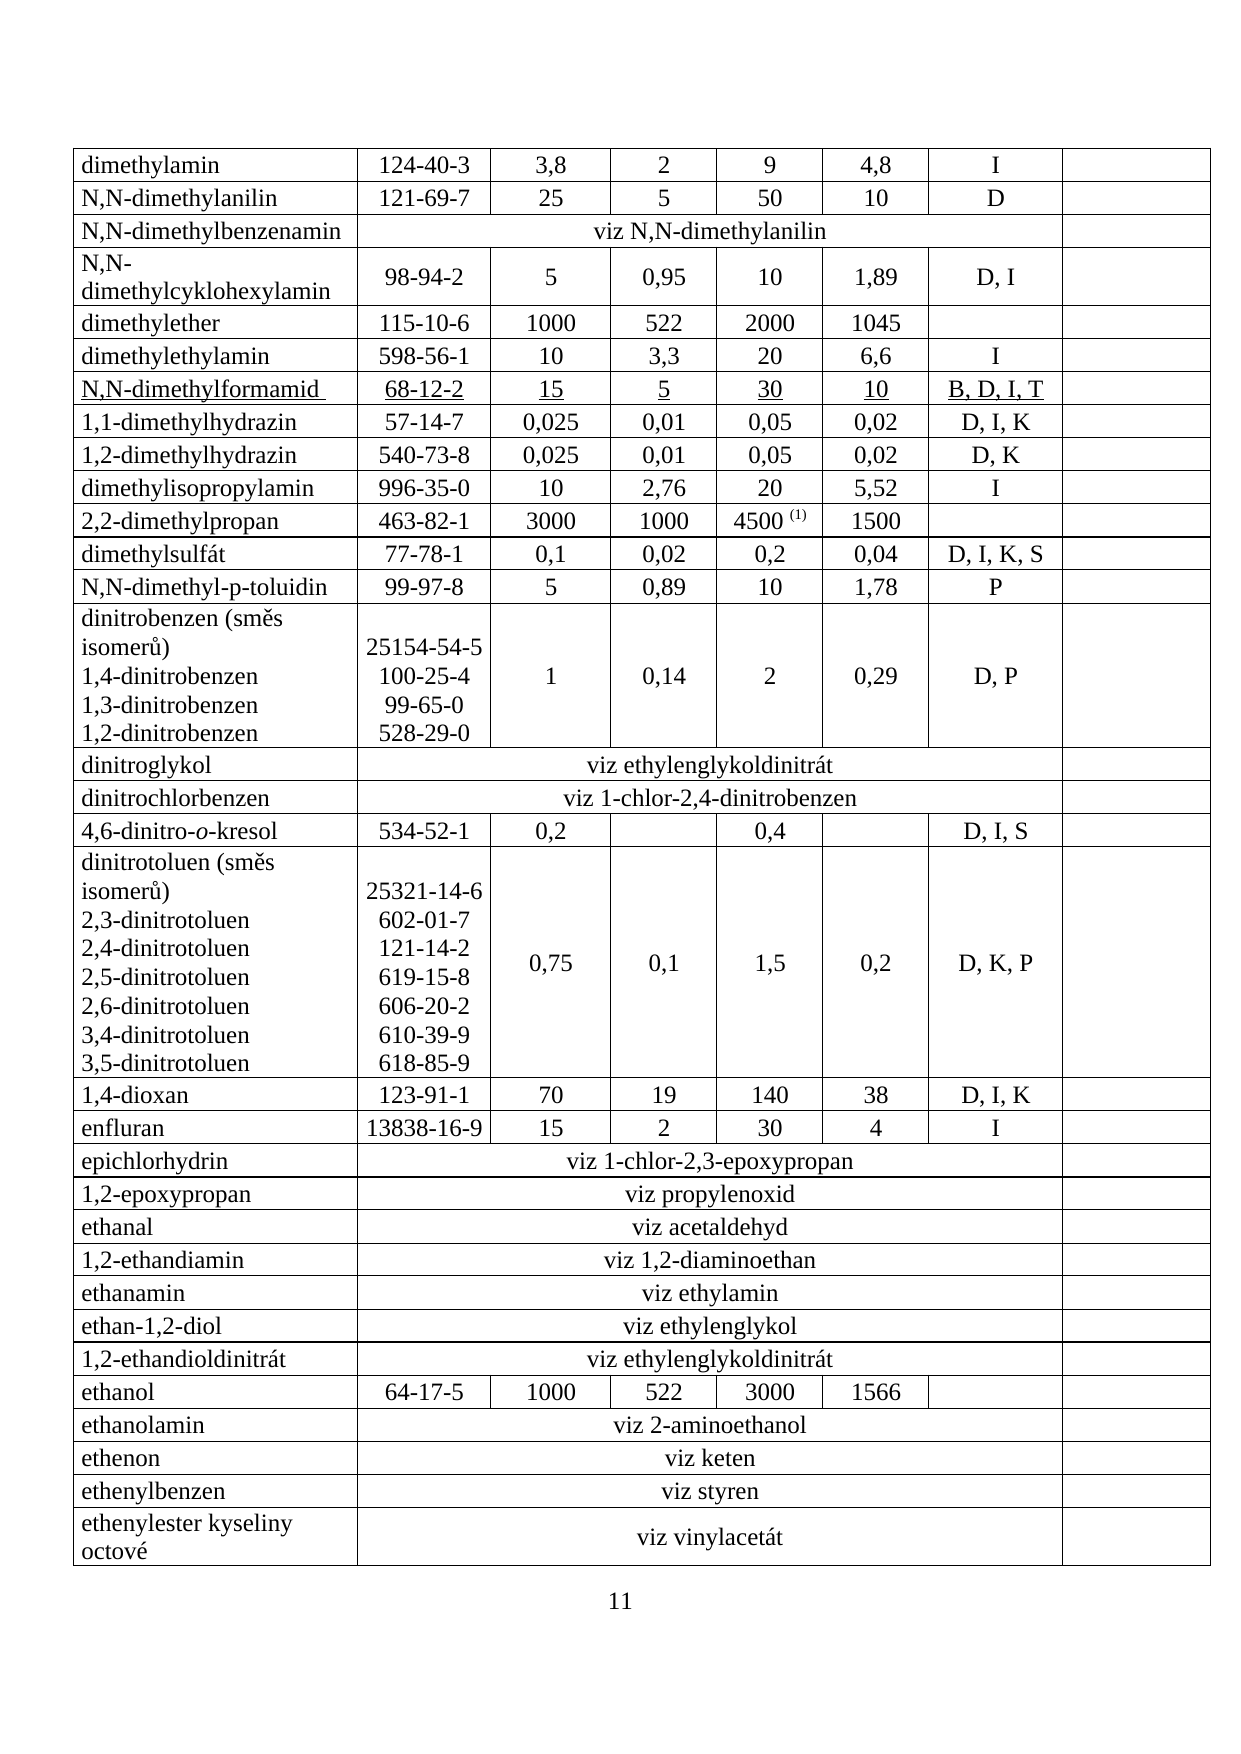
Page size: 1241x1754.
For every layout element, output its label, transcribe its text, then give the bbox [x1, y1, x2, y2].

table_cell viz N,N-dimethylanilin [358, 215, 1062, 247]
table_cell D, I, S [929, 814, 1062, 846]
table_cell 0,95 [611, 248, 716, 305]
table_cell 0,2 [823, 847, 928, 1077]
table_cell 10 [823, 372, 928, 404]
table_cell [1063, 405, 1210, 437]
table_cell N,N-dimethylanilin [74, 182, 357, 214]
table_cell [1063, 604, 1210, 747]
table_cell 0,04 [823, 538, 928, 569]
table_cell ethanol [74, 1376, 357, 1407]
table_cell 2 [611, 149, 716, 181]
table_cell P [929, 570, 1062, 602]
table_cell 25321-14-6 602-01-7 121-14-2 619-15-8 606-20-2 610-39-9 618-85-9 [358, 847, 490, 1077]
table_cell 522 [611, 1376, 716, 1407]
table_cell [1063, 814, 1210, 846]
table_cell viz ethylamin [358, 1276, 1062, 1308]
table_cell D, I, K, S [929, 538, 1062, 569]
table_cell 98-94-2 [358, 248, 490, 305]
table_cell D [929, 182, 1062, 214]
table_cell 25154-54-5 100-25-4 99-65-0 528-29-0 [358, 604, 490, 747]
table_cell 0,01 [611, 405, 716, 437]
table_cell viz propylenoxid [358, 1178, 1062, 1209]
table_cell enfluran [74, 1111, 357, 1143]
table_cell D, P [929, 604, 1062, 747]
table_cell viz vinylacetát [358, 1508, 1062, 1565]
table_cell 0,75 [491, 847, 610, 1077]
table_cell viz 1,2-diaminoethan [358, 1244, 1062, 1275]
table_cell dinitrotoluen (směs isomerů) 2,3-dinitrotoluen 2,4-dinitrotoluen 2,5-dinitrotoluen 2,6-dinitrotoluen 3,4-dinitrotoluen 3,5-dinitrotoluen [74, 847, 357, 1077]
table_cell 1,5 [717, 847, 822, 1077]
table_cell viz 1-chlor-2,3-epoxypropan [358, 1144, 1062, 1176]
table_cell 522 [611, 306, 716, 338]
table_cell 0,29 [823, 604, 928, 747]
table_cell 5 [491, 570, 610, 602]
table_cell [1063, 781, 1210, 813]
table_cell 996-35-0 [358, 471, 490, 503]
table_cell 99-97-8 [358, 570, 490, 602]
table_cell 4,6-dinitro-o-kresol [74, 814, 357, 846]
table_cell [1063, 1475, 1210, 1507]
table_cell 3000 [717, 1376, 822, 1407]
table_cell 0,025 [491, 438, 610, 470]
table_cell [611, 814, 716, 846]
table_cell 0,05 [717, 438, 822, 470]
table_cell dimethylamin [74, 149, 357, 181]
table_cell viz ethylenglykoldinitrát [358, 1343, 1062, 1374]
table_cell 19 [611, 1078, 716, 1110]
table_cell ethanamin [74, 1276, 357, 1308]
table_cell viz keten [358, 1442, 1062, 1473]
table_cell 140 [717, 1078, 822, 1110]
table_cell D, I [929, 248, 1062, 305]
table_cell 1045 [823, 306, 928, 338]
table_cell 20 [717, 471, 822, 503]
table_cell 540-73-8 [358, 438, 490, 470]
table_cell [1063, 1111, 1210, 1143]
table_cell [1063, 1310, 1210, 1341]
table_cell 2,2-dimethylpropan [74, 504, 357, 536]
table_cell 10 [491, 471, 610, 503]
table_cell viz ethylenglykoldinitrát [358, 748, 1062, 780]
table_cell 57-14-7 [358, 405, 490, 437]
table_cell 2 [611, 1111, 716, 1143]
table_cell [1063, 1144, 1210, 1176]
table_cell [1063, 1376, 1210, 1407]
table_cell dinitrobenzen (směs isomerů) 1,4-dinitrobenzen 1,3-dinitrobenzen 1,2-dinitrobenzen [74, 604, 357, 747]
table_cell 3,8 [491, 149, 610, 181]
table_cell 0,2 [717, 538, 822, 569]
table_cell 1,78 [823, 570, 928, 602]
table_cell 0,02 [611, 538, 716, 569]
table_cell [929, 306, 1062, 338]
table_cell 1,2-ethandioldinitrát [74, 1343, 357, 1374]
table_cell 1,4-dioxan [74, 1078, 357, 1110]
table_cell [1063, 1442, 1210, 1473]
table_cell [1063, 1508, 1210, 1565]
table_cell D, K [929, 438, 1062, 470]
table_cell ethanolamin [74, 1409, 357, 1441]
table_cell [1063, 504, 1210, 536]
table_cell epichlorhydrin [74, 1144, 357, 1176]
table_cell [1063, 1244, 1210, 1275]
table_cell I [929, 149, 1062, 181]
table_cell [1063, 438, 1210, 470]
table_cell 9 [717, 149, 822, 181]
table_cell 4500 (1) [717, 504, 822, 536]
table_cell 1000 [491, 1376, 610, 1407]
table_cell viz acetaldehyd [358, 1210, 1062, 1242]
table_cell dimethylisopropylamin [74, 471, 357, 503]
table_cell 0,025 [491, 405, 610, 437]
table_cell 1,2-dimethylhydrazin [74, 438, 357, 470]
table_cell 4,8 [823, 149, 928, 181]
table_cell 0,4 [717, 814, 822, 846]
table_cell 3000 [491, 504, 610, 536]
table_cell [1063, 1409, 1210, 1441]
table_cell dinitrochlorbenzen [74, 781, 357, 813]
table_cell 1,1-dimethylhydrazin [74, 405, 357, 437]
table_cell 2 [717, 604, 822, 747]
table_cell [1063, 1276, 1210, 1308]
table_cell 0,89 [611, 570, 716, 602]
table_cell I [929, 339, 1062, 371]
table_cell viz 2-aminoethanol [358, 1409, 1062, 1441]
table_cell 25 [491, 182, 610, 214]
table_cell 77-78-1 [358, 538, 490, 569]
table_cell 463-82-1 [358, 504, 490, 536]
table_cell 1500 [823, 504, 928, 536]
table_cell 123-91-1 [358, 1078, 490, 1110]
table_cell [1063, 182, 1210, 214]
table_cell 4 [823, 1111, 928, 1143]
table_cell 6,6 [823, 339, 928, 371]
table_cell N,N-dimethylformamid [74, 372, 357, 404]
table_cell 2,76 [611, 471, 716, 503]
table_cell 0,1 [491, 538, 610, 569]
table_cell D, I, K [929, 405, 1062, 437]
table_cell 30 [717, 372, 822, 404]
table_cell 13838-16-9 [358, 1111, 490, 1143]
table_cell 15 [491, 1111, 610, 1143]
table_cell 15 [491, 372, 610, 404]
table_cell [1063, 847, 1210, 1077]
table_cell 121-69-7 [358, 182, 490, 214]
table_cell D, K, P [929, 847, 1062, 1077]
table_cell [1063, 748, 1210, 780]
table_cell 0,05 [717, 405, 822, 437]
table_cell 1566 [823, 1376, 928, 1407]
table_cell [929, 504, 1062, 536]
table_cell dimethylsulfát [74, 538, 357, 569]
table_cell 124-40-3 [358, 149, 490, 181]
table_cell 20 [717, 339, 822, 371]
table_cell 534-52-1 [358, 814, 490, 846]
table_cell ethanal [74, 1210, 357, 1242]
table_cell 0,14 [611, 604, 716, 747]
table_cell [823, 814, 928, 846]
table_cell [1063, 1210, 1210, 1242]
table_cell 1000 [491, 306, 610, 338]
table_cell 50 [717, 182, 822, 214]
table_cell 10 [823, 182, 928, 214]
table_cell ethan-1,2-diol [74, 1310, 357, 1341]
table_cell 70 [491, 1078, 610, 1110]
table_cell ethenylester kyseliny octové [74, 1508, 357, 1565]
table_cell [1063, 372, 1210, 404]
table_cell 68-12-2 [358, 372, 490, 404]
table_cell D, I, K [929, 1078, 1062, 1110]
table_cell [1063, 1343, 1210, 1374]
table_cell 10 [717, 570, 822, 602]
table_cell 0,01 [611, 438, 716, 470]
table_cell 598-56-1 [358, 339, 490, 371]
table_cell 10 [491, 339, 610, 371]
table_cell 2000 [717, 306, 822, 338]
table_cell viz ethylenglykol [358, 1310, 1062, 1341]
table_cell viz styren [358, 1475, 1062, 1507]
table_cell 38 [823, 1078, 928, 1110]
table_cell [1063, 538, 1210, 569]
table_cell [1063, 1178, 1210, 1209]
table_cell 0,1 [611, 847, 716, 1077]
table_cell 5 [611, 372, 716, 404]
table_cell dimethylether [74, 306, 357, 338]
table_cell [929, 1376, 1062, 1407]
table_cell N,N-dimethyl-p-toluidin [74, 570, 357, 602]
table_cell 115-10-6 [358, 306, 490, 338]
table_cell 10 [717, 248, 822, 305]
table_cell N,N-dimethylcyklohexylamin [74, 248, 357, 305]
table_cell ethenylbenzen [74, 1475, 357, 1507]
table_cell 0,02 [823, 438, 928, 470]
table_cell 0,02 [823, 405, 928, 437]
table_cell [1063, 1078, 1210, 1110]
table_cell [1063, 215, 1210, 247]
table_cell 64-17-5 [358, 1376, 490, 1407]
table_cell 0,2 [491, 814, 610, 846]
table_cell B, D, I, T [929, 372, 1062, 404]
table_cell 1 [491, 604, 610, 747]
table_cell [1063, 306, 1210, 338]
table_cell ethenon [74, 1442, 357, 1473]
table_cell 1000 [611, 504, 716, 536]
table_cell 30 [717, 1111, 822, 1143]
table_cell I [929, 1111, 1062, 1143]
table_cell [1063, 149, 1210, 181]
table_cell [1063, 570, 1210, 602]
table_cell [1063, 248, 1210, 305]
table_cell N,N-dimethylbenzenamin [74, 215, 357, 247]
table_cell [1063, 471, 1210, 503]
table_cell 5,52 [823, 471, 928, 503]
table_cell 1,89 [823, 248, 928, 305]
table_cell 5 [491, 248, 610, 305]
table_cell 5 [611, 182, 716, 214]
table_cell 1,2-ethandiamin [74, 1244, 357, 1275]
table_cell 3,3 [611, 339, 716, 371]
table_cell I [929, 471, 1062, 503]
table_cell dinitroglykol [74, 748, 357, 780]
table_cell dimethylethylamin [74, 339, 357, 371]
table_cell [1063, 339, 1210, 371]
table_cell 1,2-epoxypropan [74, 1178, 357, 1209]
table_cell viz 1-chlor-2,4-dinitrobenzen [358, 781, 1062, 813]
